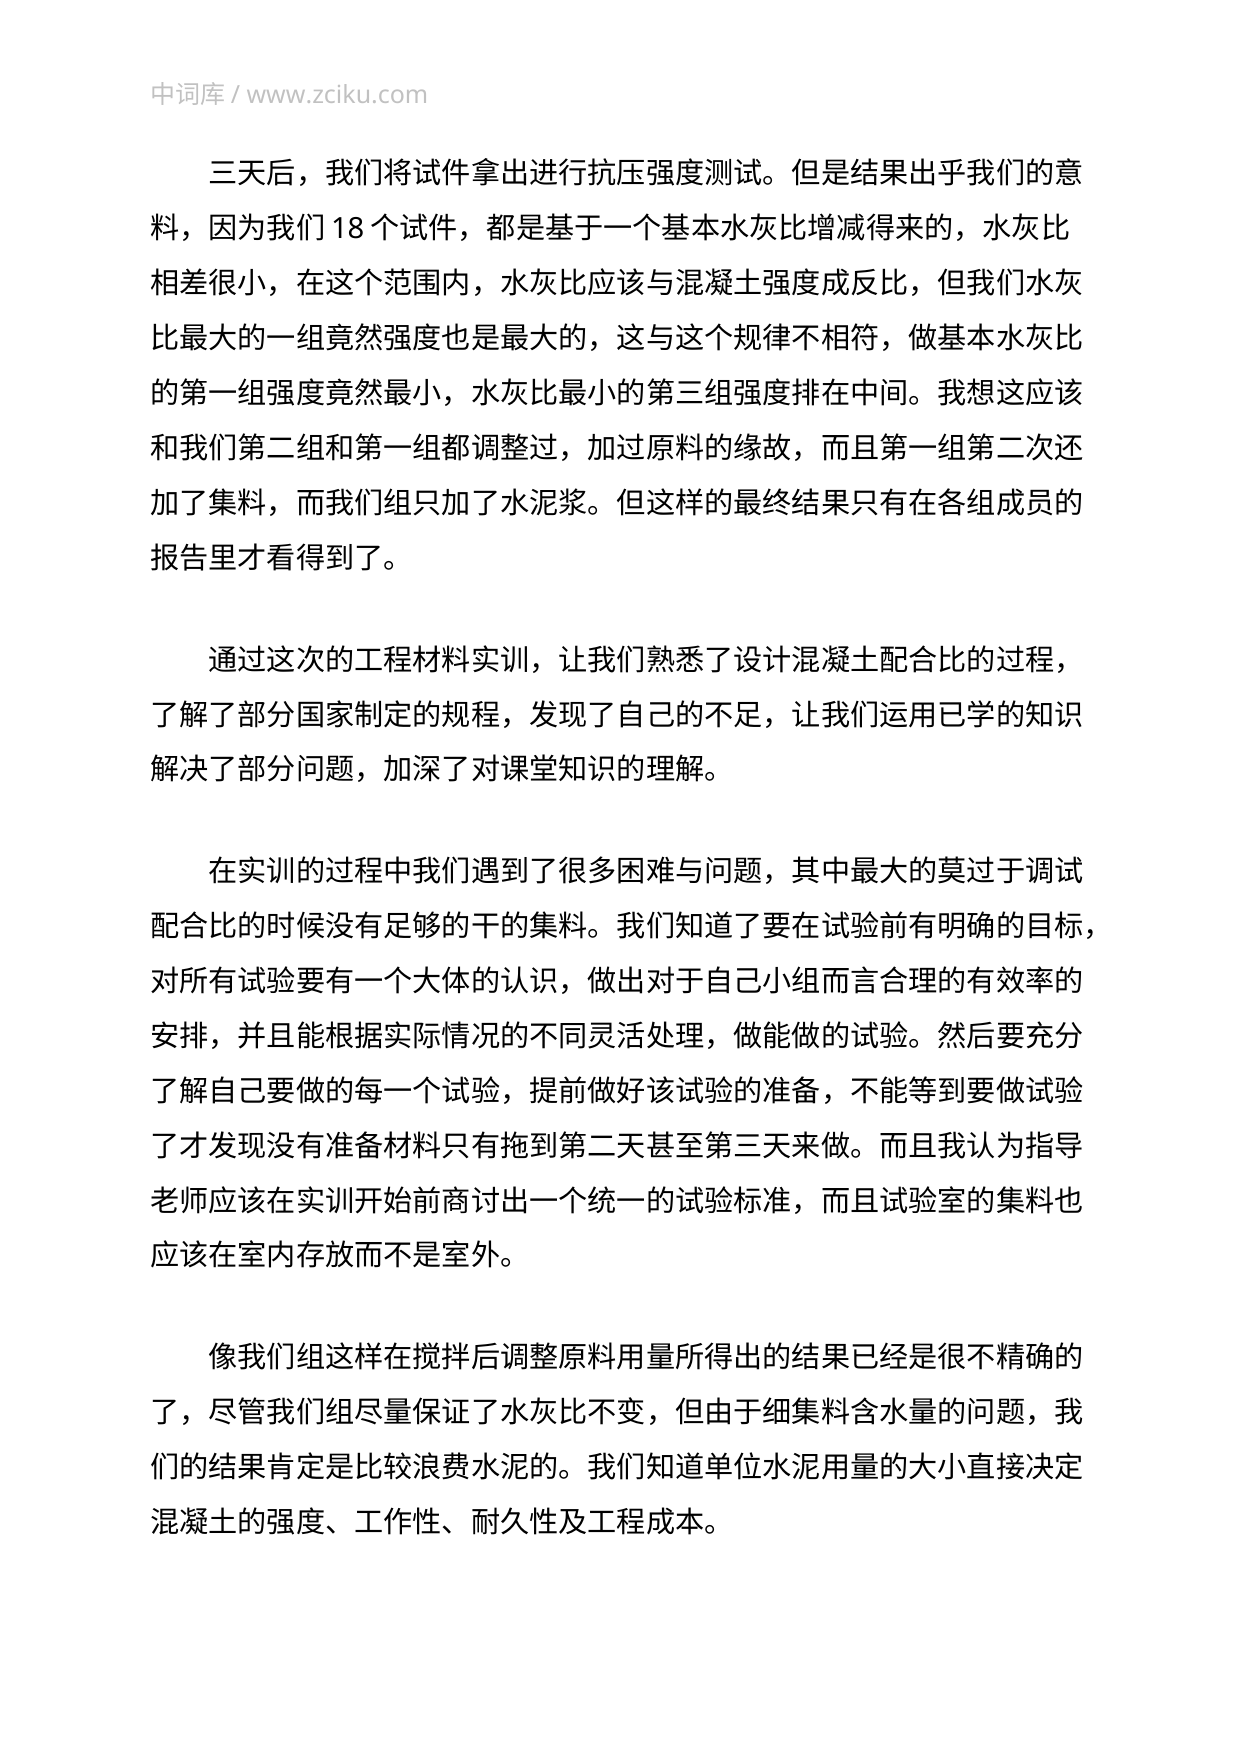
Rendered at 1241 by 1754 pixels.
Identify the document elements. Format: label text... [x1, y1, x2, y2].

text 像我们组这样在搅拌后调整原料用量所得出的结果已经是很不精确的了，尽管我们组尽量保证了水灰比不变，但由于细集料含水量的问题，我们的结果肯定是比较浪费水泥的。我们知道单位水泥用量的大小直接决定混凝土的强度、工作性、耐久性及工程成本。 [150, 1334, 1090, 1541]
text 在实训的过程中我们遇到了很多困难与问题，其中最大的莫过于调试配合比的时候没有足够的干的集料。我们知道了要在试验前有明确的目标，对所有试验要有一个大体的认识，做出对于自己小组而言合理的有效率的安排，并且能根据实际情况的不同灵活处理，做能做的试验。然后要充分了解自己要做的每一个试验，提前做好该试验的准备，不能等到要做试验了才发现没有准备材料只有拖到第二天甚至第三天来做。而且我认为指导老师应该在实训开始前商讨出一个统一的试验标准，而且试验室的集料也应该在室内存放而不是室外。 [150, 848, 1090, 1274]
text 通过这次的工程材料实训，让我们熟悉了设计混凝土配合比的过程，了解了部分国家制定的规程，发现了自己的不足，让我们运用已学的知识解决了部分问题，加深了对课堂知识的理解。 [150, 636, 1090, 788]
text 三天后，我们将试件拿出进行抗压强度测试。但是结果出乎我们的意料，因为我们18个试件，都是基于一个基本水灰比增减得来的，水灰比相差很小，在这个范围内，水灰比应该与混凝土强度成反比，但我们水灰比最大的一组竟然强度也是最大的，这与这个规律不相符，做基本水灰比的第一组强度竟然最小，水灰比最小的第三组强度排在中间。我想这应该和我们第二组和第一组都调整过，加过原料的缘故，而且第一组第二次还加了集料，而我们组只加了水泥浆。但这样的最终结果只有在各组成员的报告里才看得到了。 [150, 150, 1090, 577]
